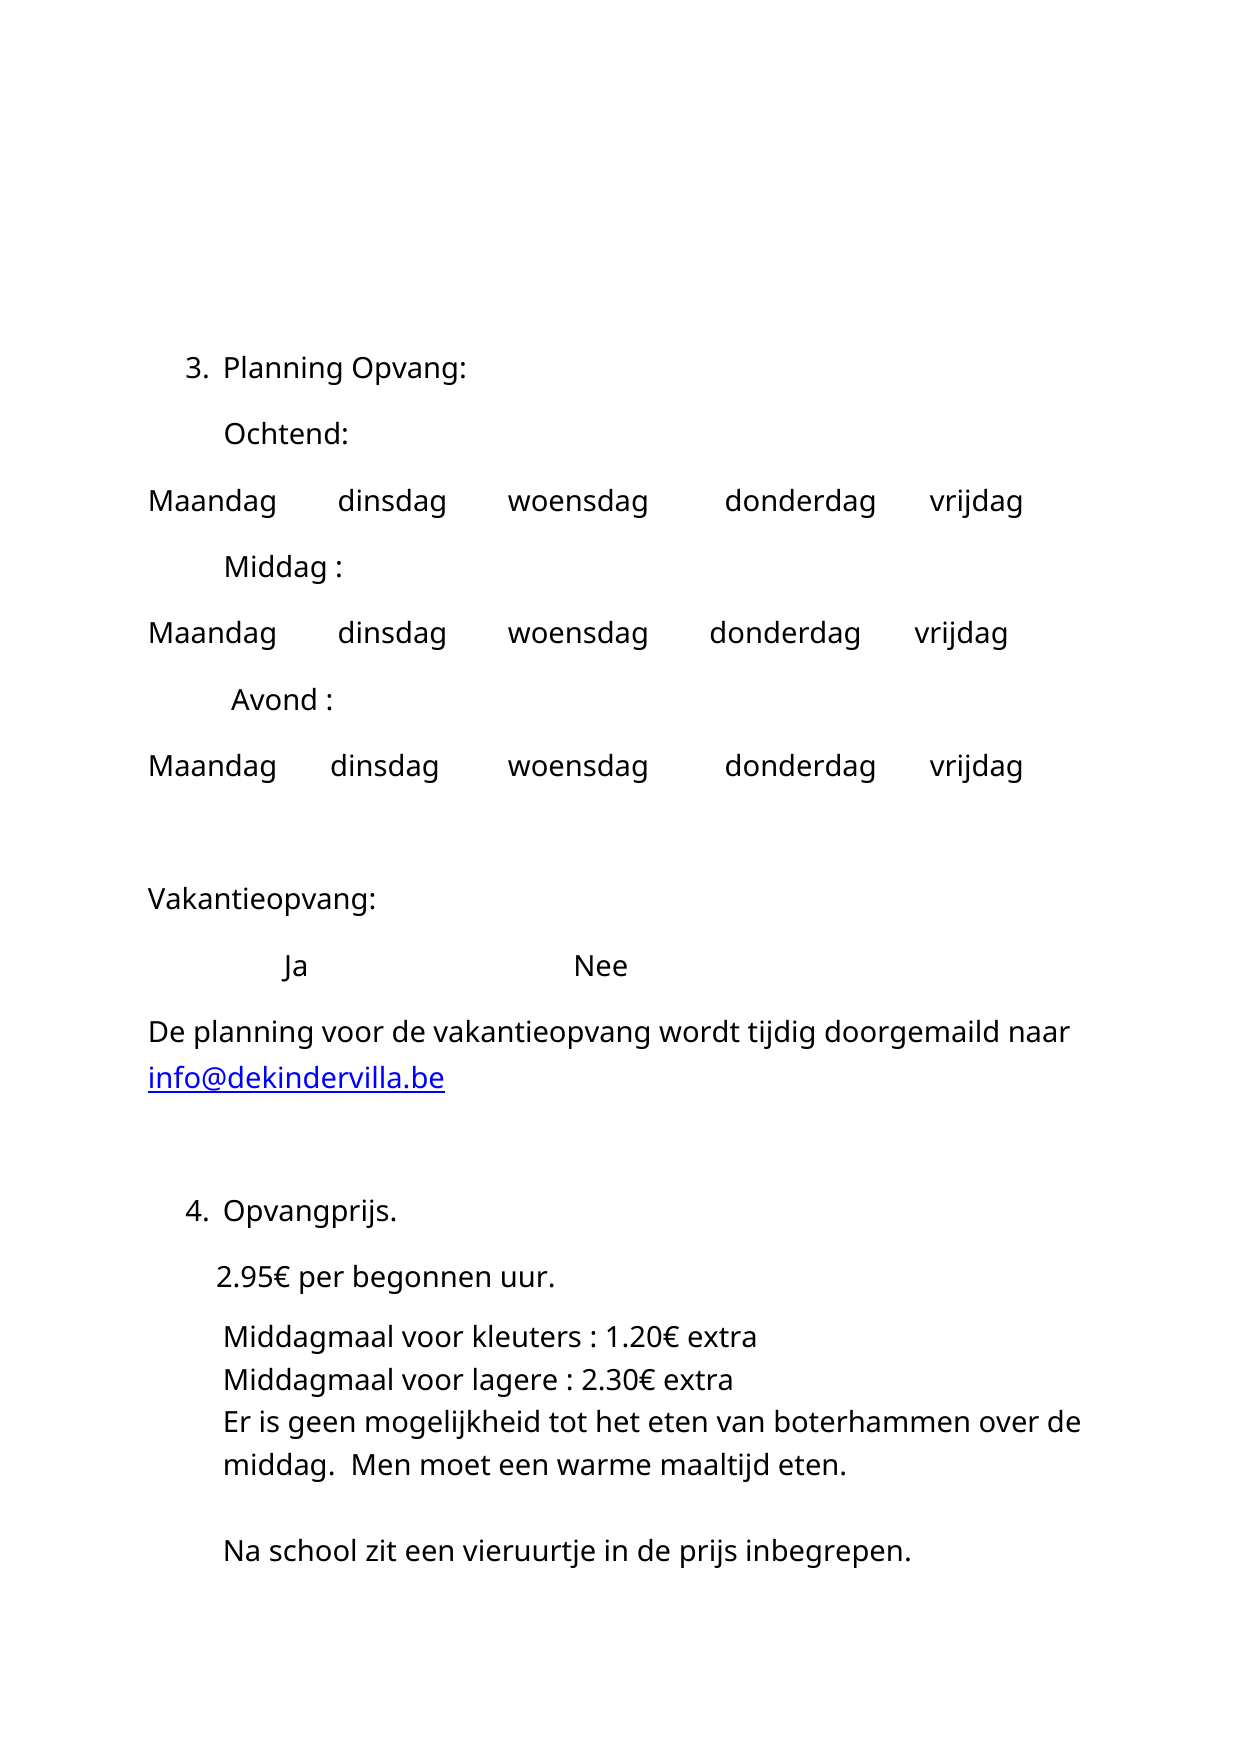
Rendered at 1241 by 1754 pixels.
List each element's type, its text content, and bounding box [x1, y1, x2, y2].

text Middag : [148, 546, 1093, 586]
text Er is geen mogelijkheid tot het eten van boterhammen over de middag. Men moet een warme maaltijd eten. [223, 1402, 1093, 1484]
text Ochtend: [148, 413, 1093, 453]
text Middagmaal voor lagere : 2.30€ extra [223, 1359, 1093, 1398]
text Maandag dinsdag woensdag donderdag vrijdag [148, 613, 1093, 652]
text Ja Nee [148, 945, 1093, 985]
list Planning Opvang: [185, 347, 1093, 387]
text Na school zit een vieruurtje in de prijs inbegrepen. [223, 1530, 1093, 1570]
text Avond : [148, 679, 1093, 719]
text Maandag dinsdag woensdag donderdag vrijdag [148, 480, 1093, 519]
text Maandag dinsdag woensdag donderdag vrijdag [148, 746, 1093, 785]
list Opvangprijs. [185, 1190, 1093, 1230]
text Vakantieopvang: [148, 879, 1093, 918]
text Middagmaal voor kleuters : 1.20€ extra [223, 1316, 1093, 1356]
text 2.95€ per begonnen uur. [148, 1257, 1093, 1296]
text De planning voor de vakantieopvang wordt tijdig doorgemaild naar info@dekindervilla.be [148, 1012, 1093, 1097]
